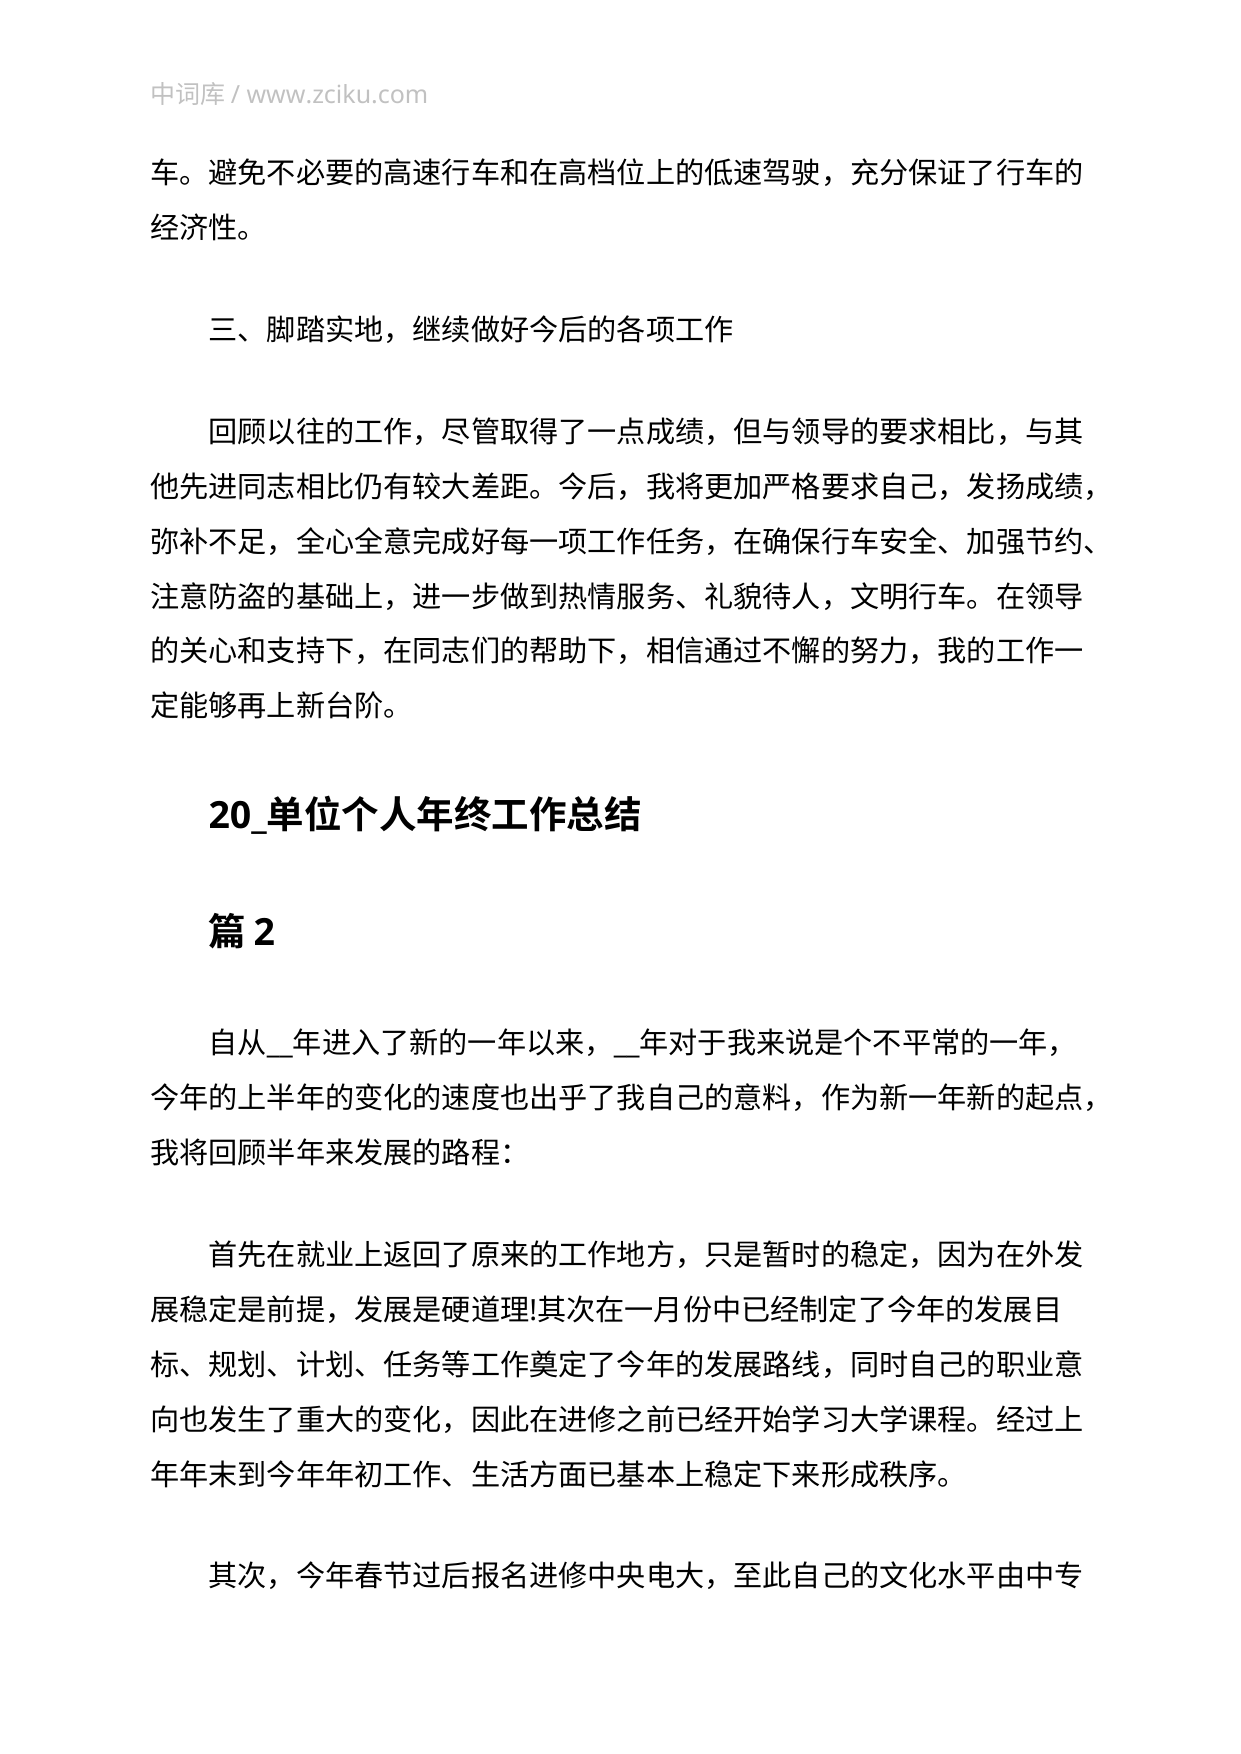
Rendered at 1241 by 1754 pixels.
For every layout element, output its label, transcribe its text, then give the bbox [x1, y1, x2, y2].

text 篇2 [150, 902, 1090, 957]
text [150, 1553, 1090, 1595]
text 自从__年进入了新的一年以来，__年对于我来说是个不平常的一年，今年的上半年的变化的速度也出乎了我自己的意料，作为新一年新的起点，我将回顾半年来发展的路程： [150, 1020, 1090, 1172]
text 三、脚踏实地，继续做好今后的各项工作 [150, 307, 1090, 349]
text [150, 150, 1090, 247]
text 首先在就业上返回了原来的工作地方，只是暂时的稳定，因为在外发展稳定是前提，发展是硬道理!其次在一月份中已经制定了今年的发展目标、规划、计划、任务等工作奠定了今年的发展路线，同时自己的职业意向也发生了重大的变化，因此在进修之前已经开始学习大学课程。经过上年年末到今年年初工作、生活方面已基本上稳定下来形成秩序。 [150, 1232, 1090, 1493]
text 20_单位个人年终工作总结 [150, 785, 1090, 839]
text 回顾以往的工作，尽管取得了一点成绩，但与领导的要求相比，与其他先进同志相比仍有较大差距。今后，我将更加严格要求自己，发扬成绩，弥补不足，全心全意完成好每一项工作任务，在确保行车安全、加强节约、注意防盗的基础上，进一步做到热情服务、礼貌待人，文明行车。在领导的关心和支持下，在同志们的帮助下，相信通过不懈的努力，我的工作一定能够再上新台阶。 [150, 408, 1090, 725]
